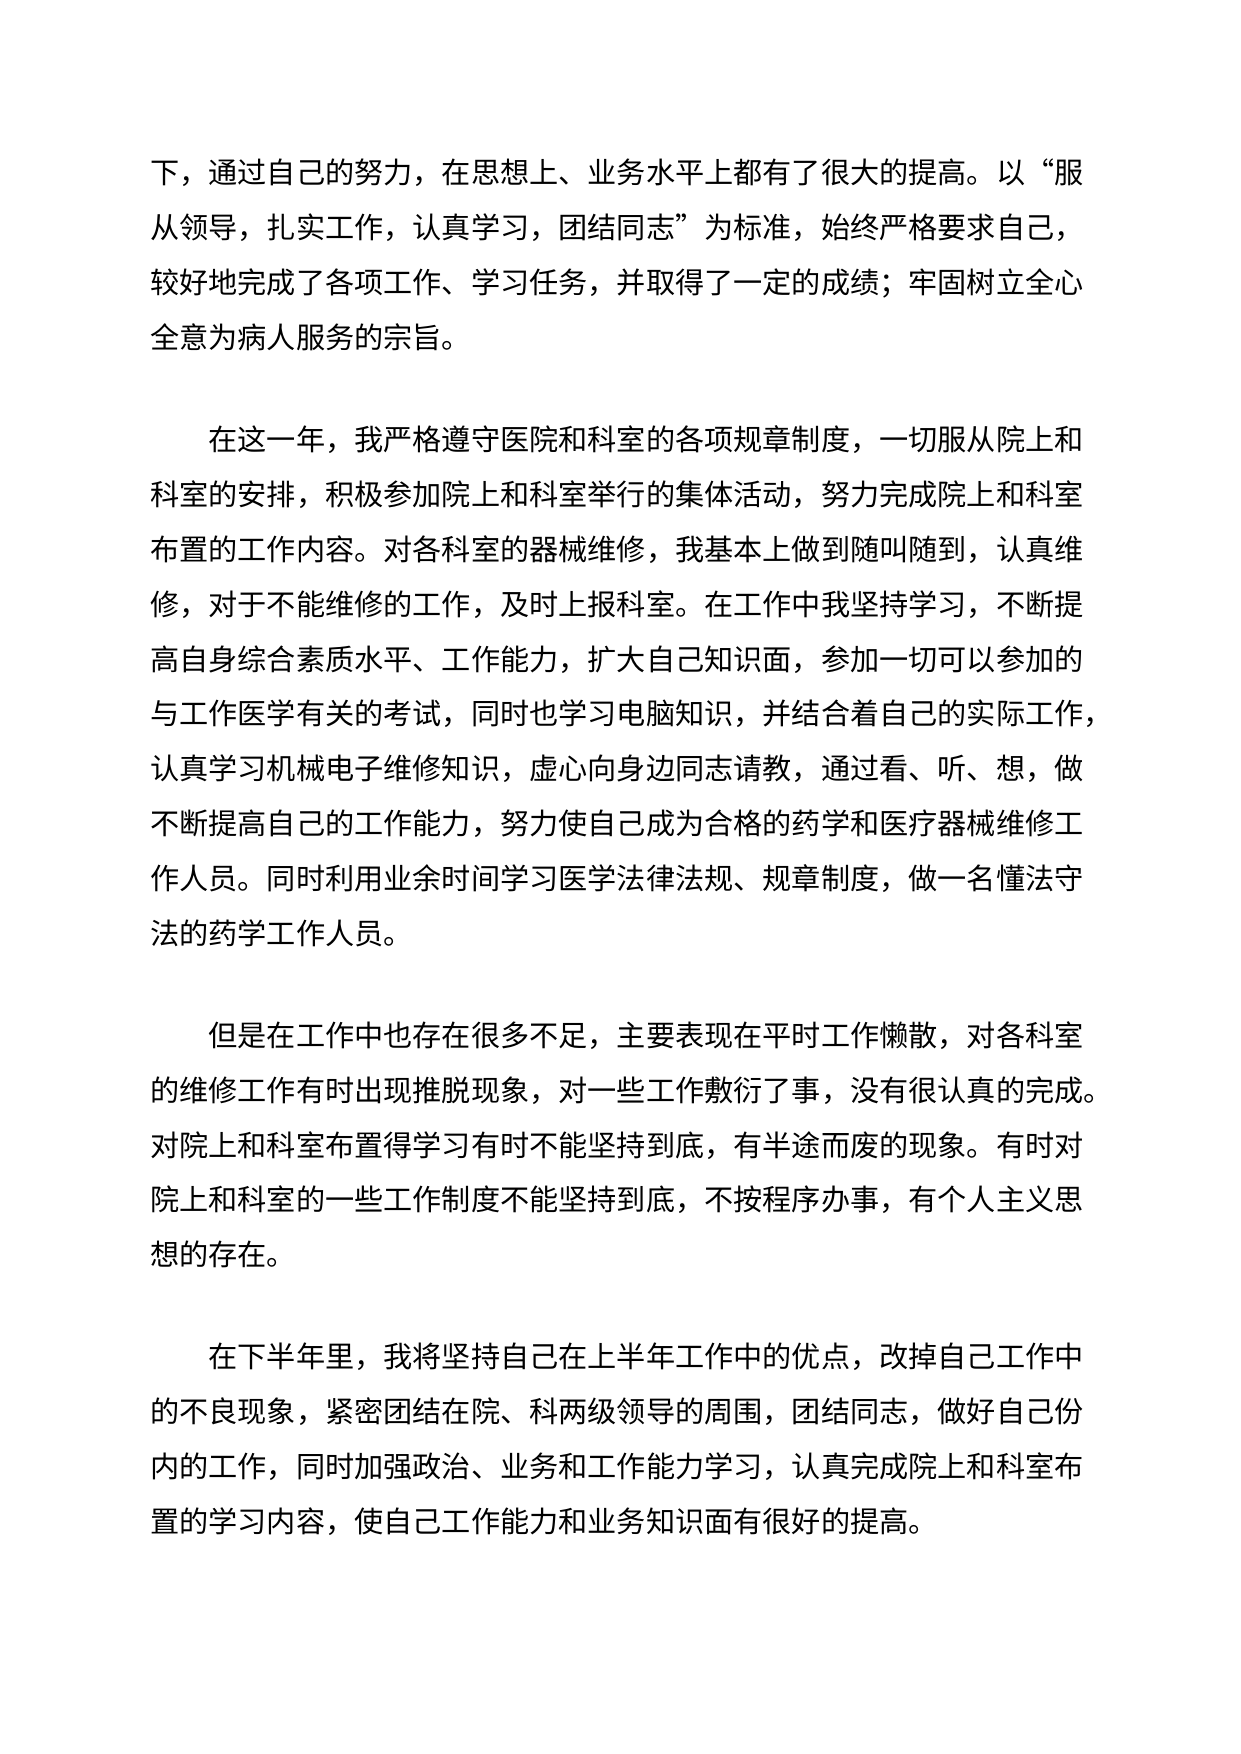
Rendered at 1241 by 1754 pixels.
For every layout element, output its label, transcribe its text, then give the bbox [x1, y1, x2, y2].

text 但是在工作中也存在很多不足，主要表现在平时工作懒散，对各科室的维修工作有时出现推脱现象，对一些工作敷衍了事，没有很认真的完成。对院上和科室布置得学习有时不能坚持到底，有半途而废的现象。有时对院上和科室的一些工作制度不能坚持到底，不按程序办事，有个人主义思想的存在。 [150, 1012, 1090, 1274]
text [150, 150, 1090, 357]
text 在下半年里，我将坚持自己在上半年工作中的优点，改掉自己工作中的不良现象，紧密团结在院、科两级领导的周围，团结同志，做好自己份内的工作，同时加强政治、业务和工作能力学习，认真完成院上和科室布置的学习内容，使自己工作能力和业务知识面有很好的提高。 [150, 1334, 1090, 1541]
text 在这一年，我严格遵守医院和科室的各项规章制度，一切服从院上和科室的安排，积极参加院上和科室举行的集体活动，努力完成院上和科室布置的工作内容。对各科室的器械维修，我基本上做到随叫随到，认真维修，对于不能维修的工作，及时上报科室。在工作中我坚持学习，不断提高自身综合素质水平、工作能力，扩大自己知识面，参加一切可以参加的与工作医学有关的考试，同时也学习电脑知识，并结合着自己的实际工作，认真学习机械电子维修知识，虚心向身边同志请教，通过看、听、想，做不断提高自己的工作能力，努力使自己成为合格的药学和医疗器械维修工作人员。同时利用业余时间学习医学法律法规、规章制度，做一名懂法守法的药学工作人员。 [150, 416, 1090, 953]
